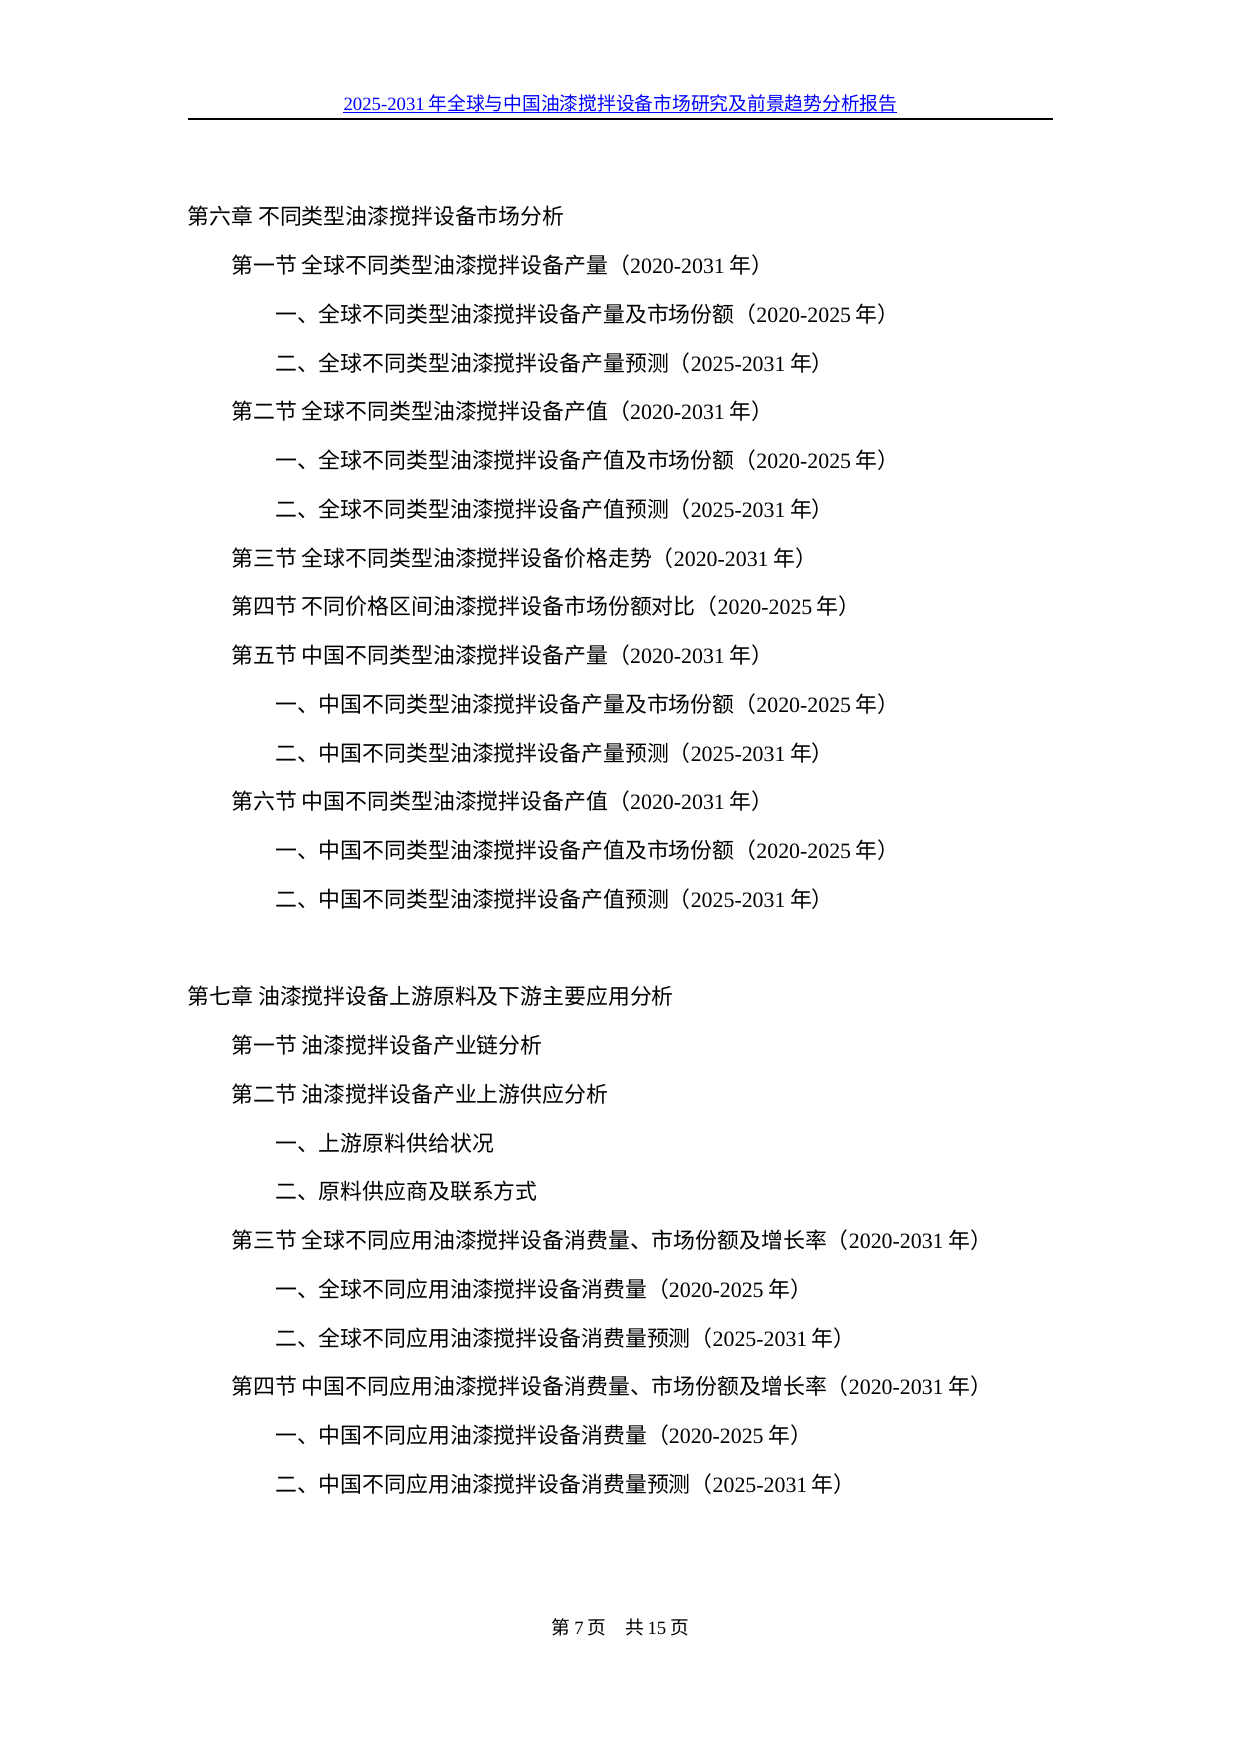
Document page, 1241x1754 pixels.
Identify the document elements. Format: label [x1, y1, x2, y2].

text [187, 150, 1053, 1499]
